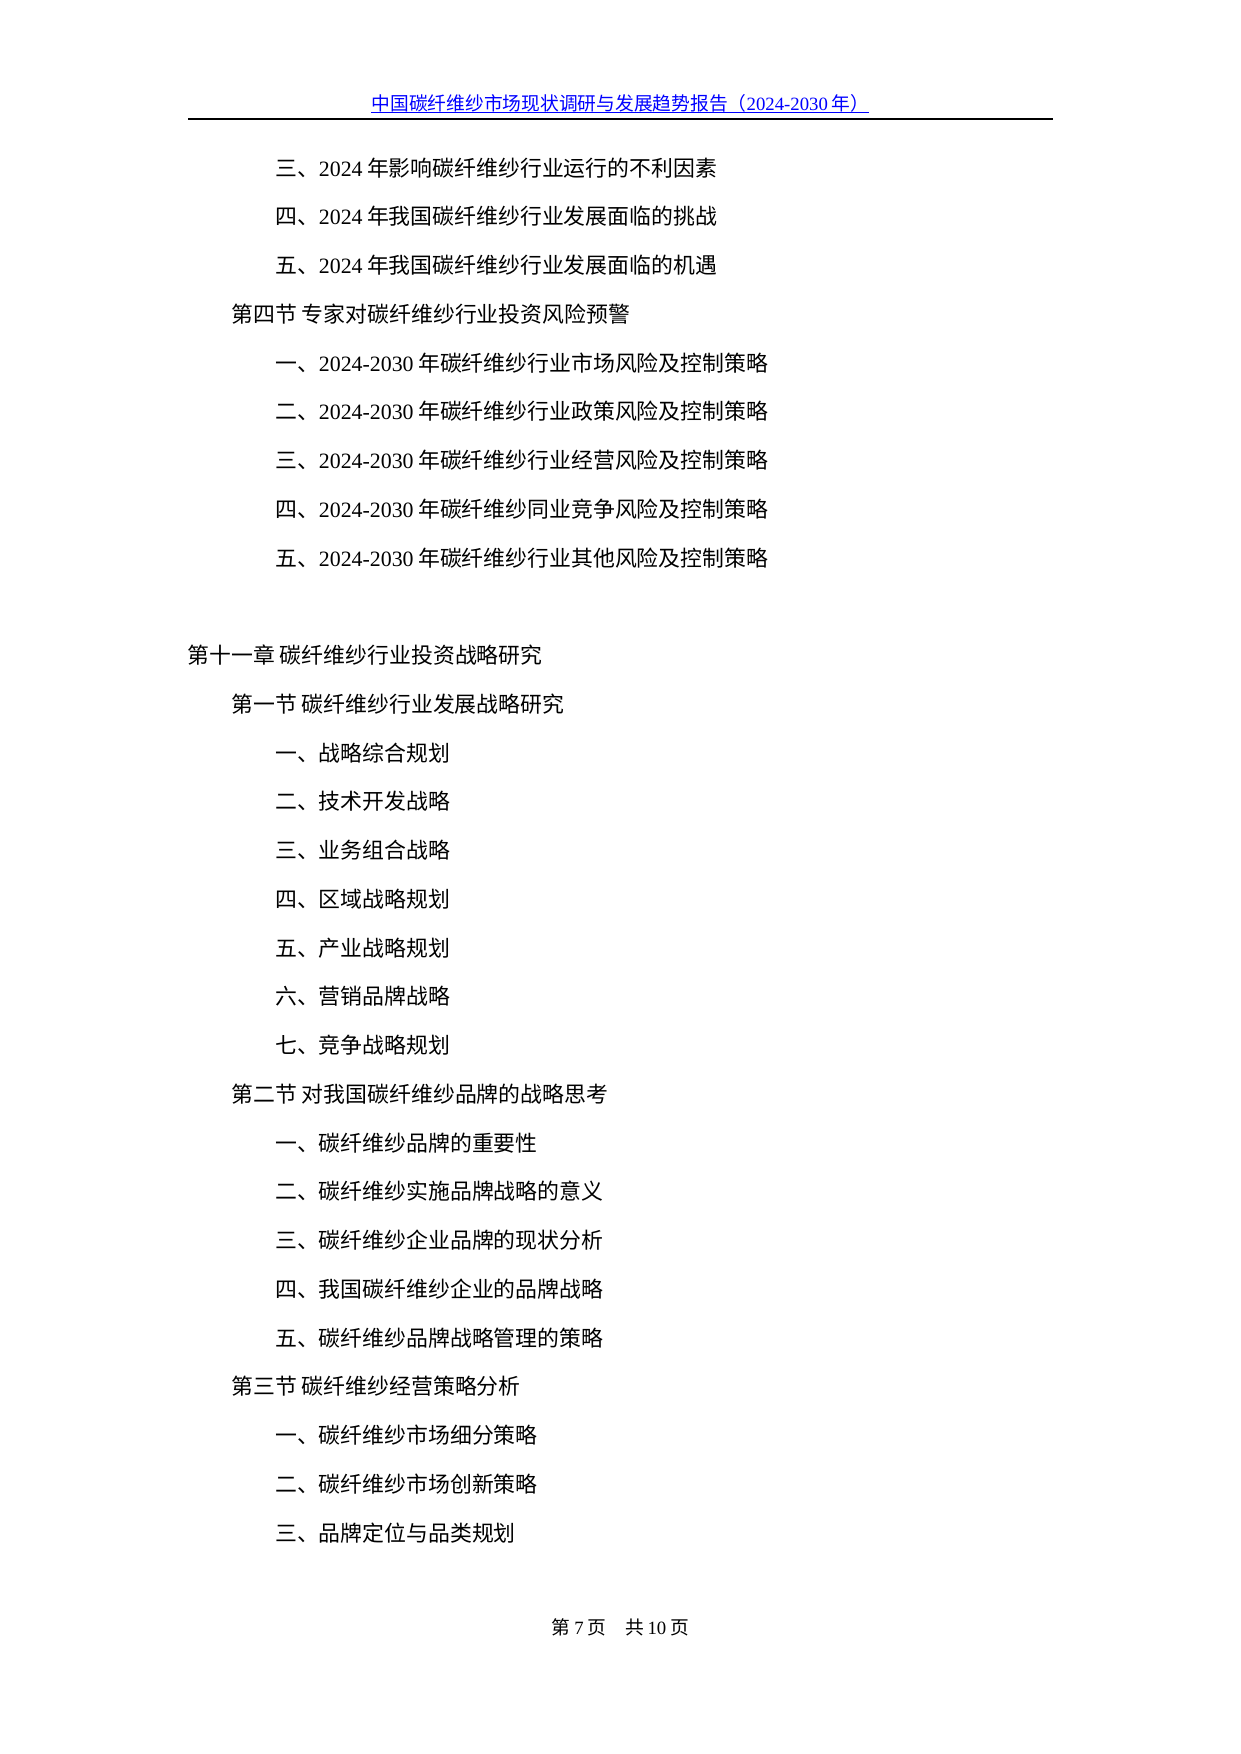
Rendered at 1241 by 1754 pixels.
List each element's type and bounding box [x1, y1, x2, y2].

text [187, 150, 1053, 1548]
